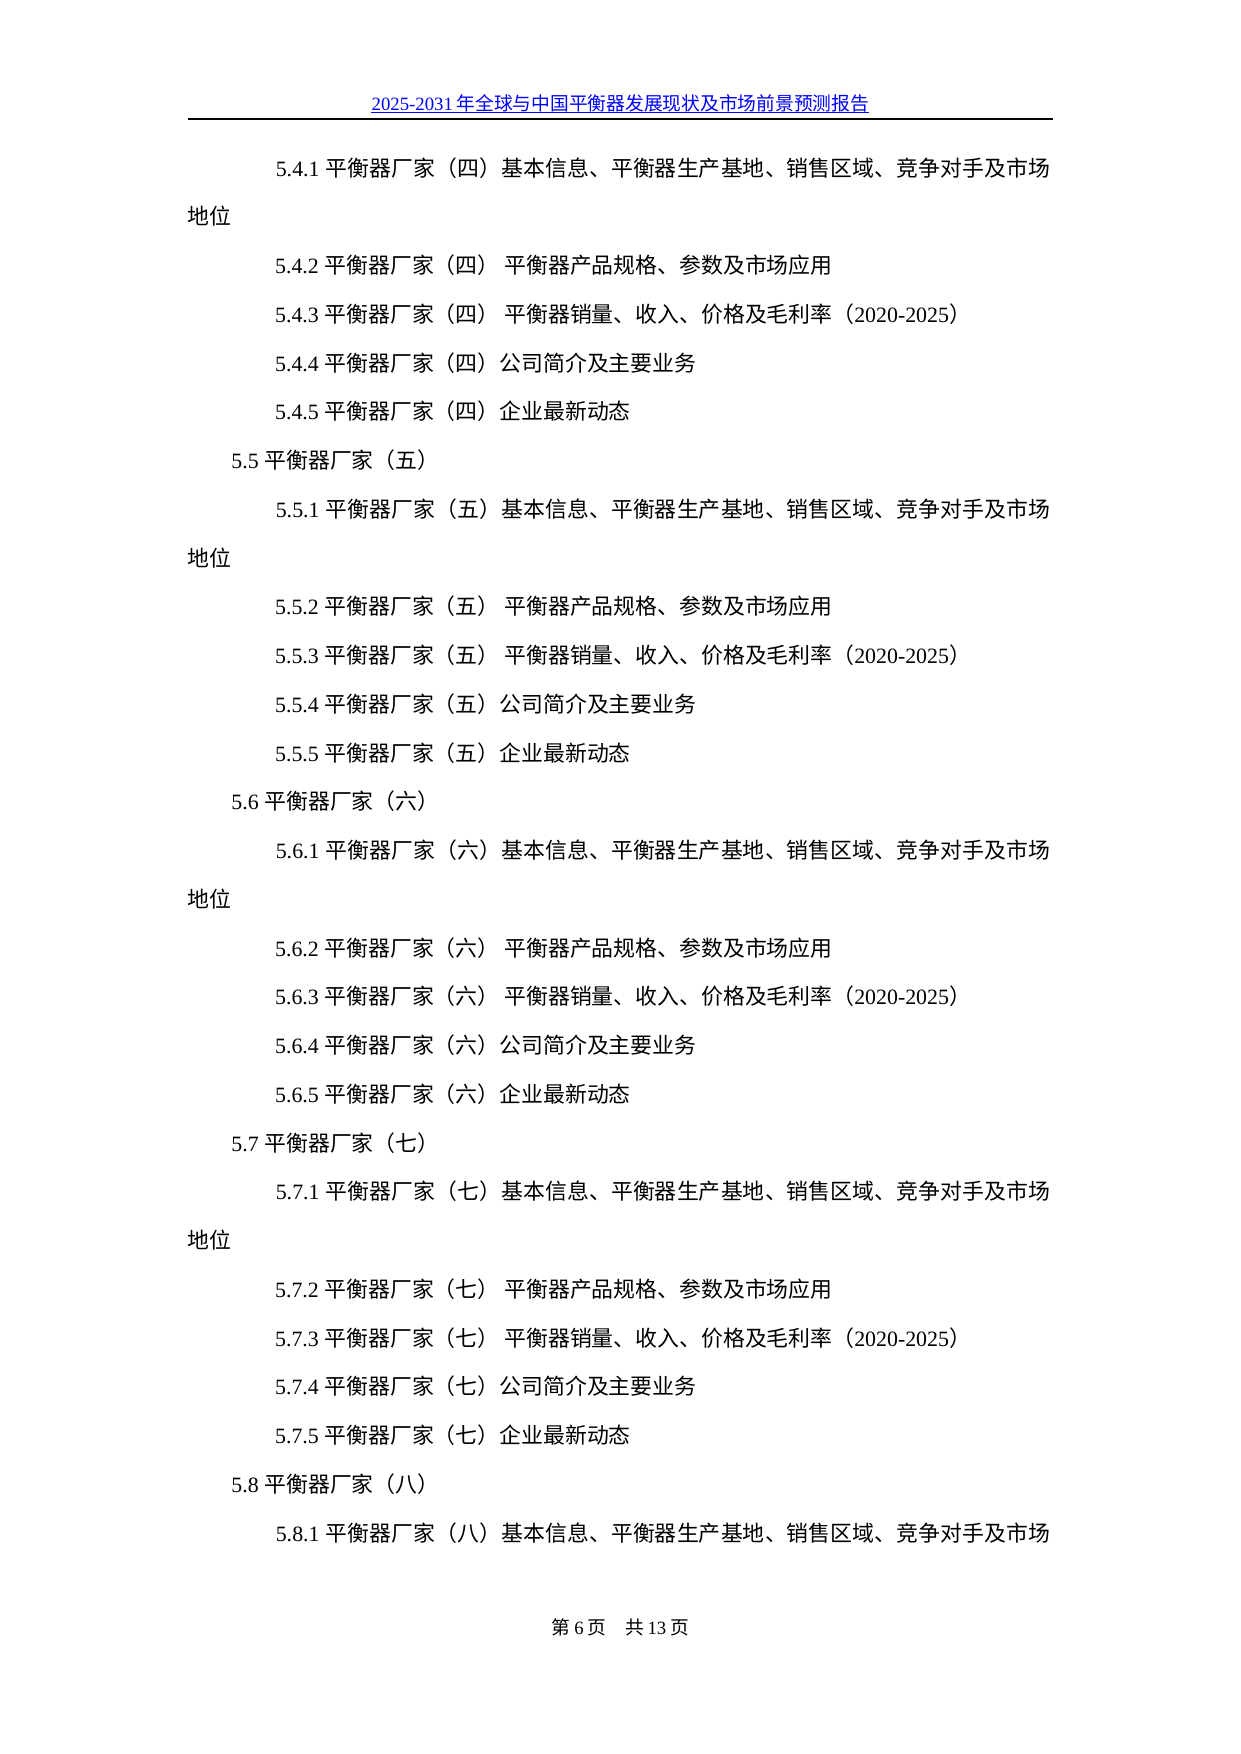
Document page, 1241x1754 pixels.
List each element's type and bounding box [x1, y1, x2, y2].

text [187, 150, 1053, 1548]
